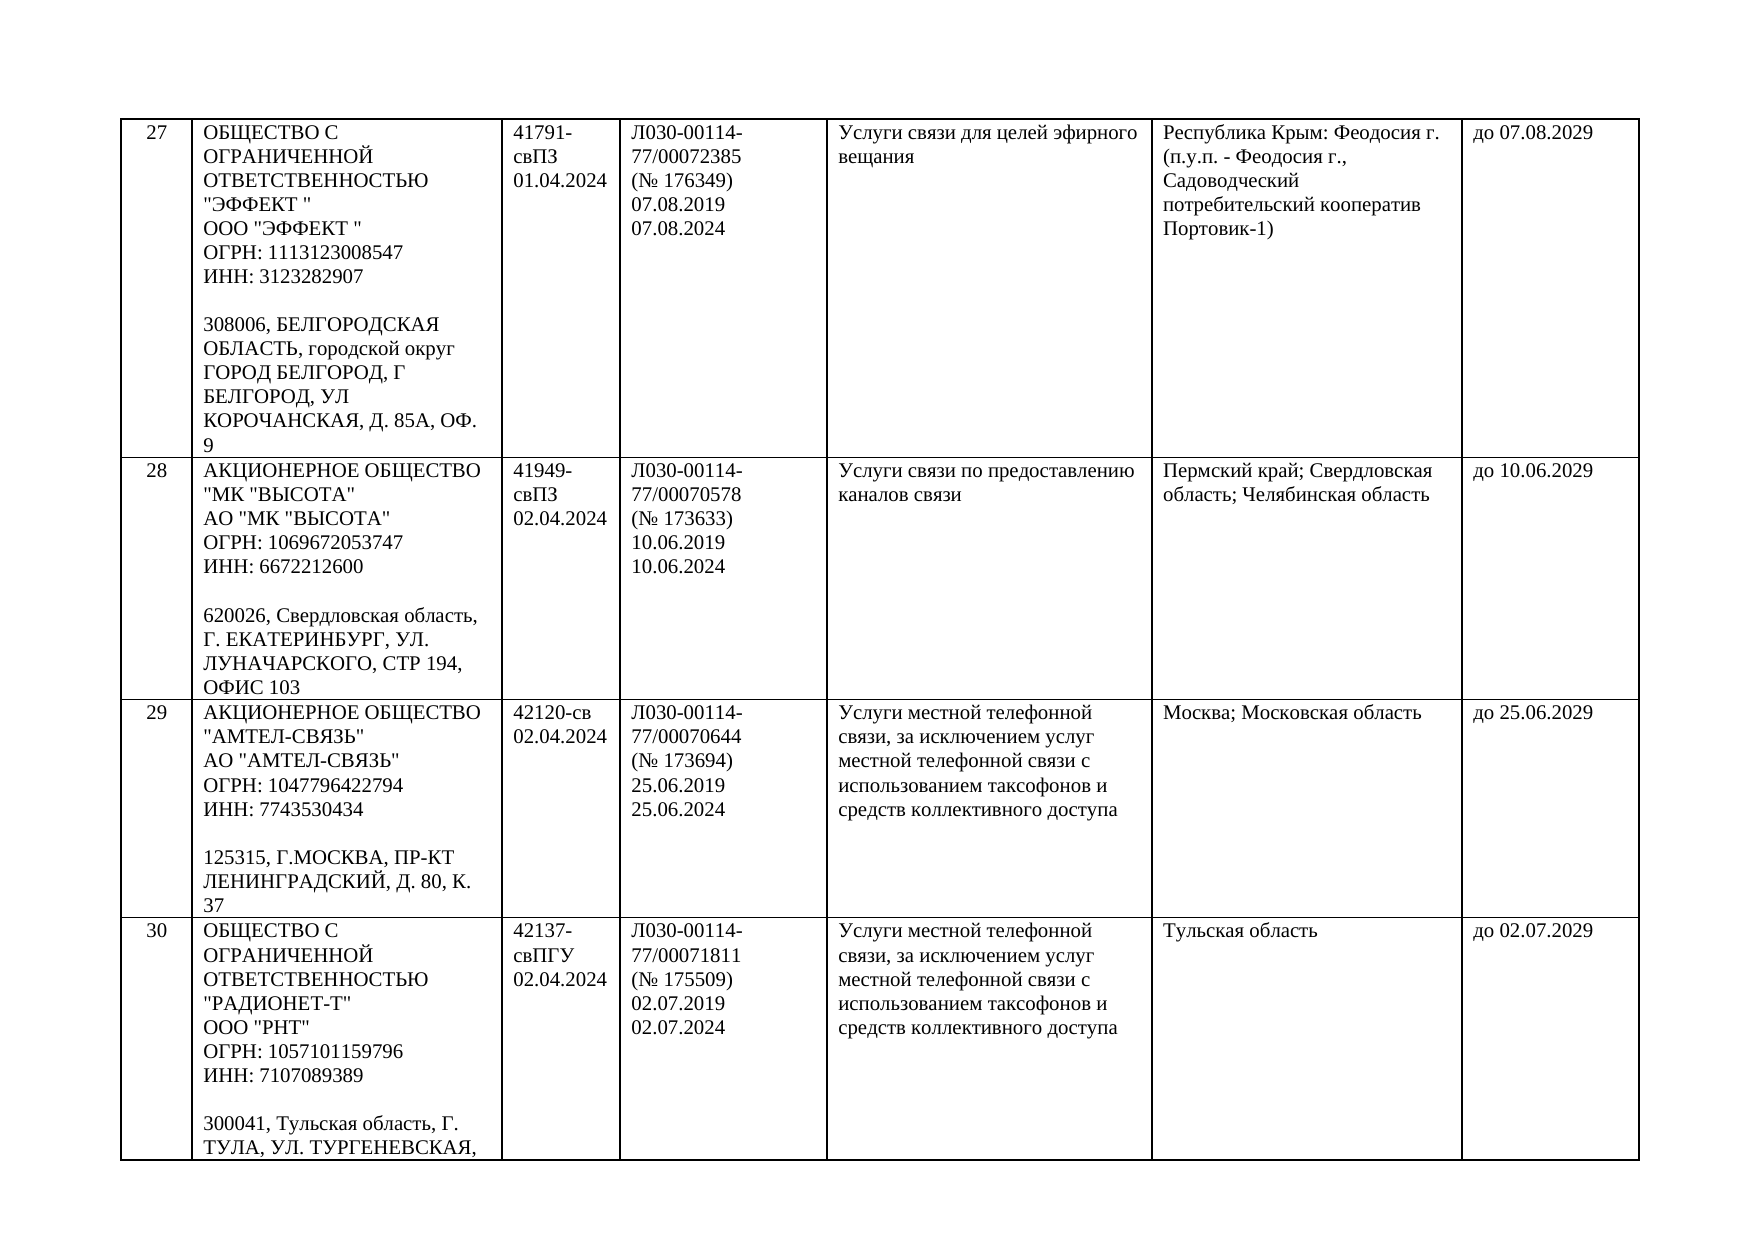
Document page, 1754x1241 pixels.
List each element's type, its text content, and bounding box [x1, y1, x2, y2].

table_cell Пермский край; Свердловская область; Челябинская область [1153, 458, 1461, 699]
table_cell 41949-свПЗ 02.04.2024 [503, 458, 619, 699]
table_cell Л030-00114-77/00070644 (№ 173694) 25.06.2019 25.06.2024 [621, 700, 826, 917]
table_cell Республика Крым: Феодосия г. (п.у.п. - Феодосия г., Садоводческий потребительский кооператив Портовик-1) [1153, 120, 1461, 457]
table_cell Тульская область [1153, 918, 1461, 1159]
table_cell до 02.07.2029 [1463, 918, 1638, 1159]
table_cell 42120-св 02.04.2024 [503, 700, 619, 917]
table_cell Л030-00114-77/00072385 (№ 176349) 07.08.2019 07.08.2024 [621, 120, 826, 457]
table_cell АКЦИОНЕРНОЕ ОБЩЕСТВО "МК "ВЫСОТА" АО "МК "ВЫСОТА" ОГРН: 1069672053747 ИНН: 6672212600 620026, Свердловская область, Г. ЕКАТЕРИНБУРГ, УЛ. ЛУНАЧАРСКОГО, СТР 194, ОФИС 103 [193, 458, 501, 699]
table_cell Услуги связи по предоставлению каналов связи [828, 458, 1151, 699]
table_cell до 07.08.2029 [1463, 120, 1638, 457]
table_cell 28 [122, 458, 191, 699]
table_cell Л030-00114-77/00070578 (№ 173633) 10.06.2019 10.06.2024 [621, 458, 826, 699]
table_cell 30 [122, 918, 191, 1159]
table_cell 29 [122, 700, 191, 917]
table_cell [621, 918, 826, 1159]
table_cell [193, 120, 501, 457]
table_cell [503, 918, 619, 1159]
table_cell Услуги местной телефонной связи, за исключением услуг местной телефонной связи с использованием таксофонов и средств коллективного доступа [828, 700, 1151, 917]
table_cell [828, 918, 1151, 1159]
table_cell АКЦИОНЕРНОЕ ОБЩЕСТВО "АМТЕЛ-СВЯЗЬ" АО "АМТЕЛ-СВЯЗЬ" ОГРН: 1047796422794 ИНН: 7743530434 125315, Г.МОСКВА, ПР-КТ ЛЕНИНГРАДСКИЙ, Д. 80, К. 37 [193, 700, 501, 917]
table_cell 27 [122, 120, 191, 457]
table_cell 41791-свПЗ 01.04.2024 [503, 120, 619, 457]
table_cell до 25.06.2029 [1463, 700, 1638, 917]
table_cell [828, 120, 1151, 457]
table_cell Москва; Московская область [1153, 700, 1461, 917]
table_cell до 10.06.2029 [1463, 458, 1638, 699]
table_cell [193, 918, 501, 1159]
